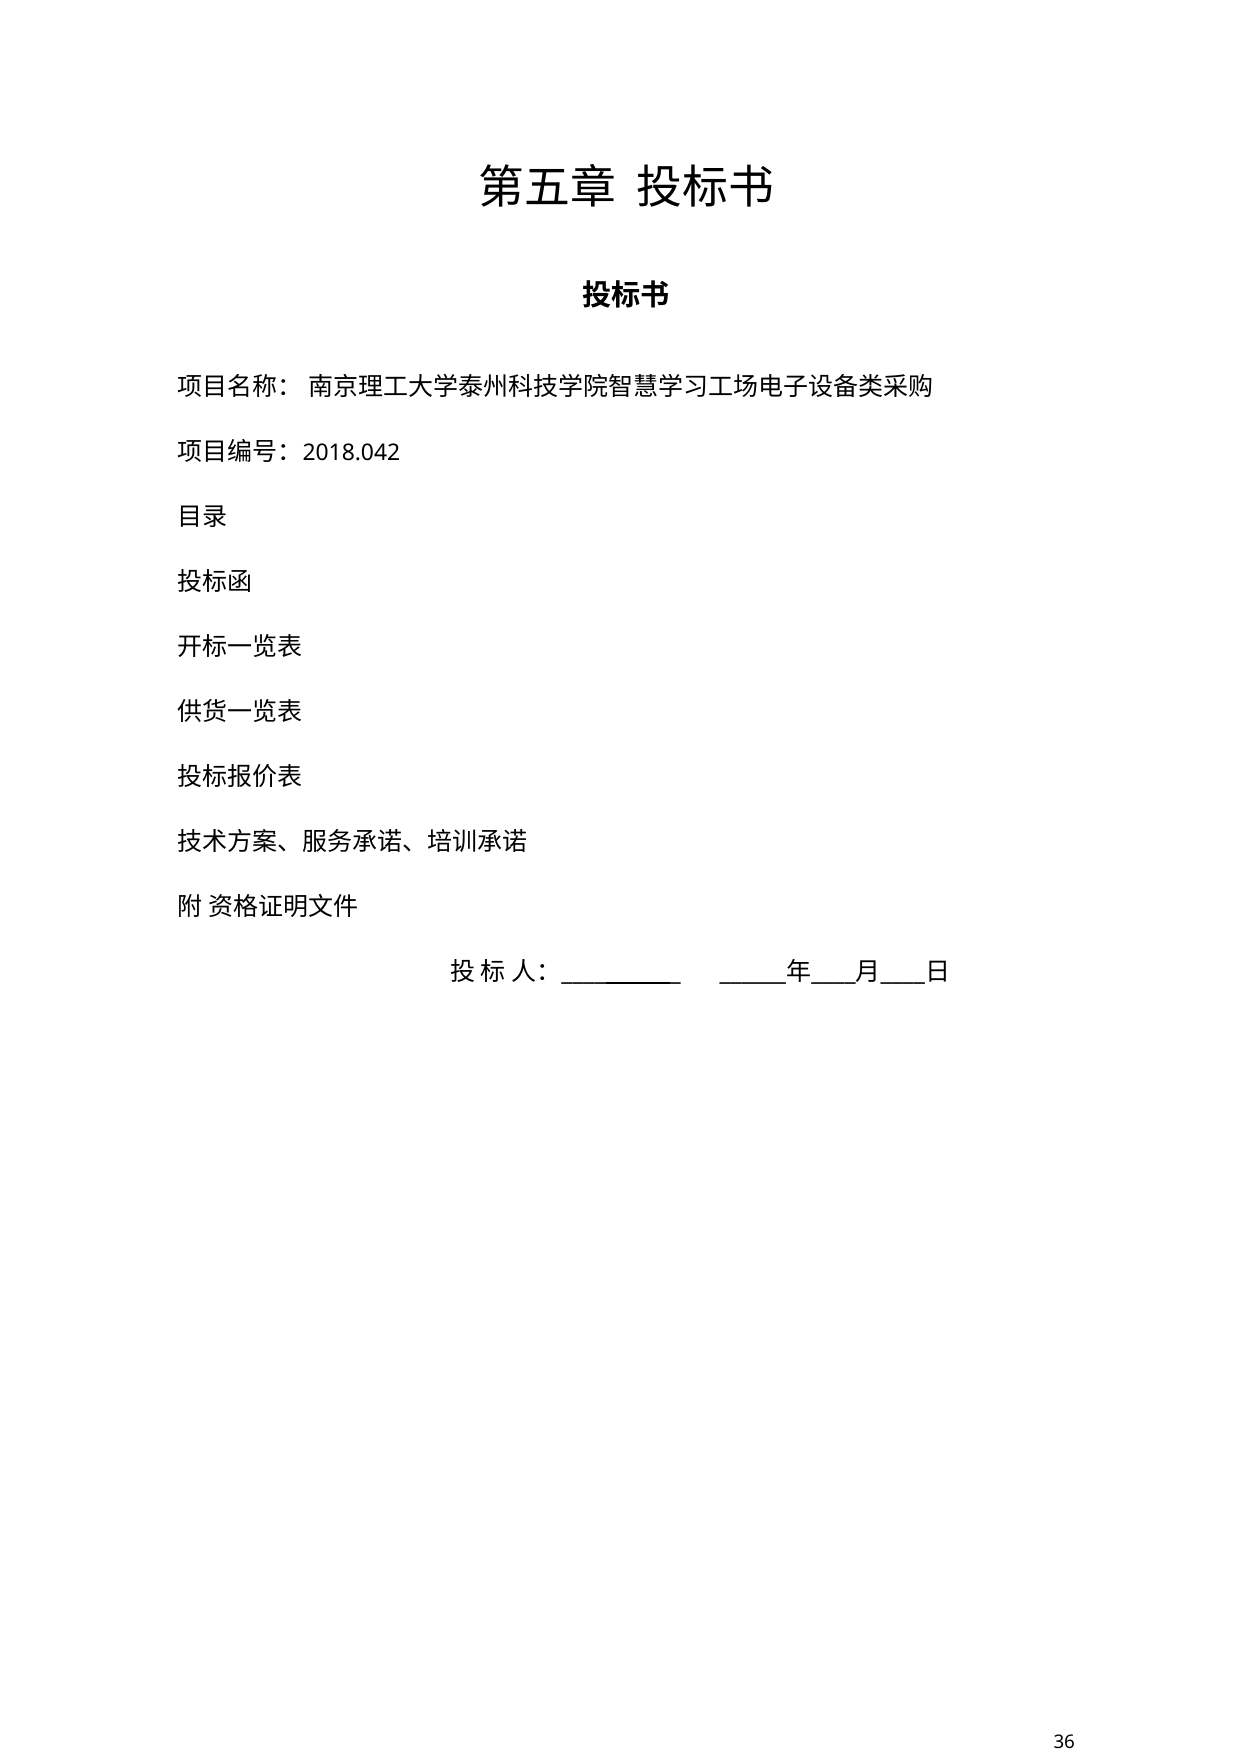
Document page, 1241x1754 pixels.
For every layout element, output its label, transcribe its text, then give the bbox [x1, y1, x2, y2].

text 目录 [177, 482, 1075, 547]
text 项目编号：2018.042 [177, 417, 1075, 482]
text 附 资格证明文件 [177, 872, 1075, 937]
text 开标一览表 [177, 612, 1075, 677]
text 投标报价表 [177, 742, 1075, 807]
text 项目名称： 南京理工大学泰州科技学院智慧学习工场电子设备类采购 [177, 352, 1075, 417]
text 供货一览表 [177, 677, 1075, 742]
text 投标函 [177, 547, 1075, 612]
subtitle 投标书 [177, 260, 1075, 325]
text 投 标 人：_____ ____ ______年____月____日 [177, 937, 1075, 1002]
subtitle 第五章 投标书 [177, 135, 1075, 233]
text 技术方案、服务承诺、培训承诺 [177, 807, 1075, 872]
